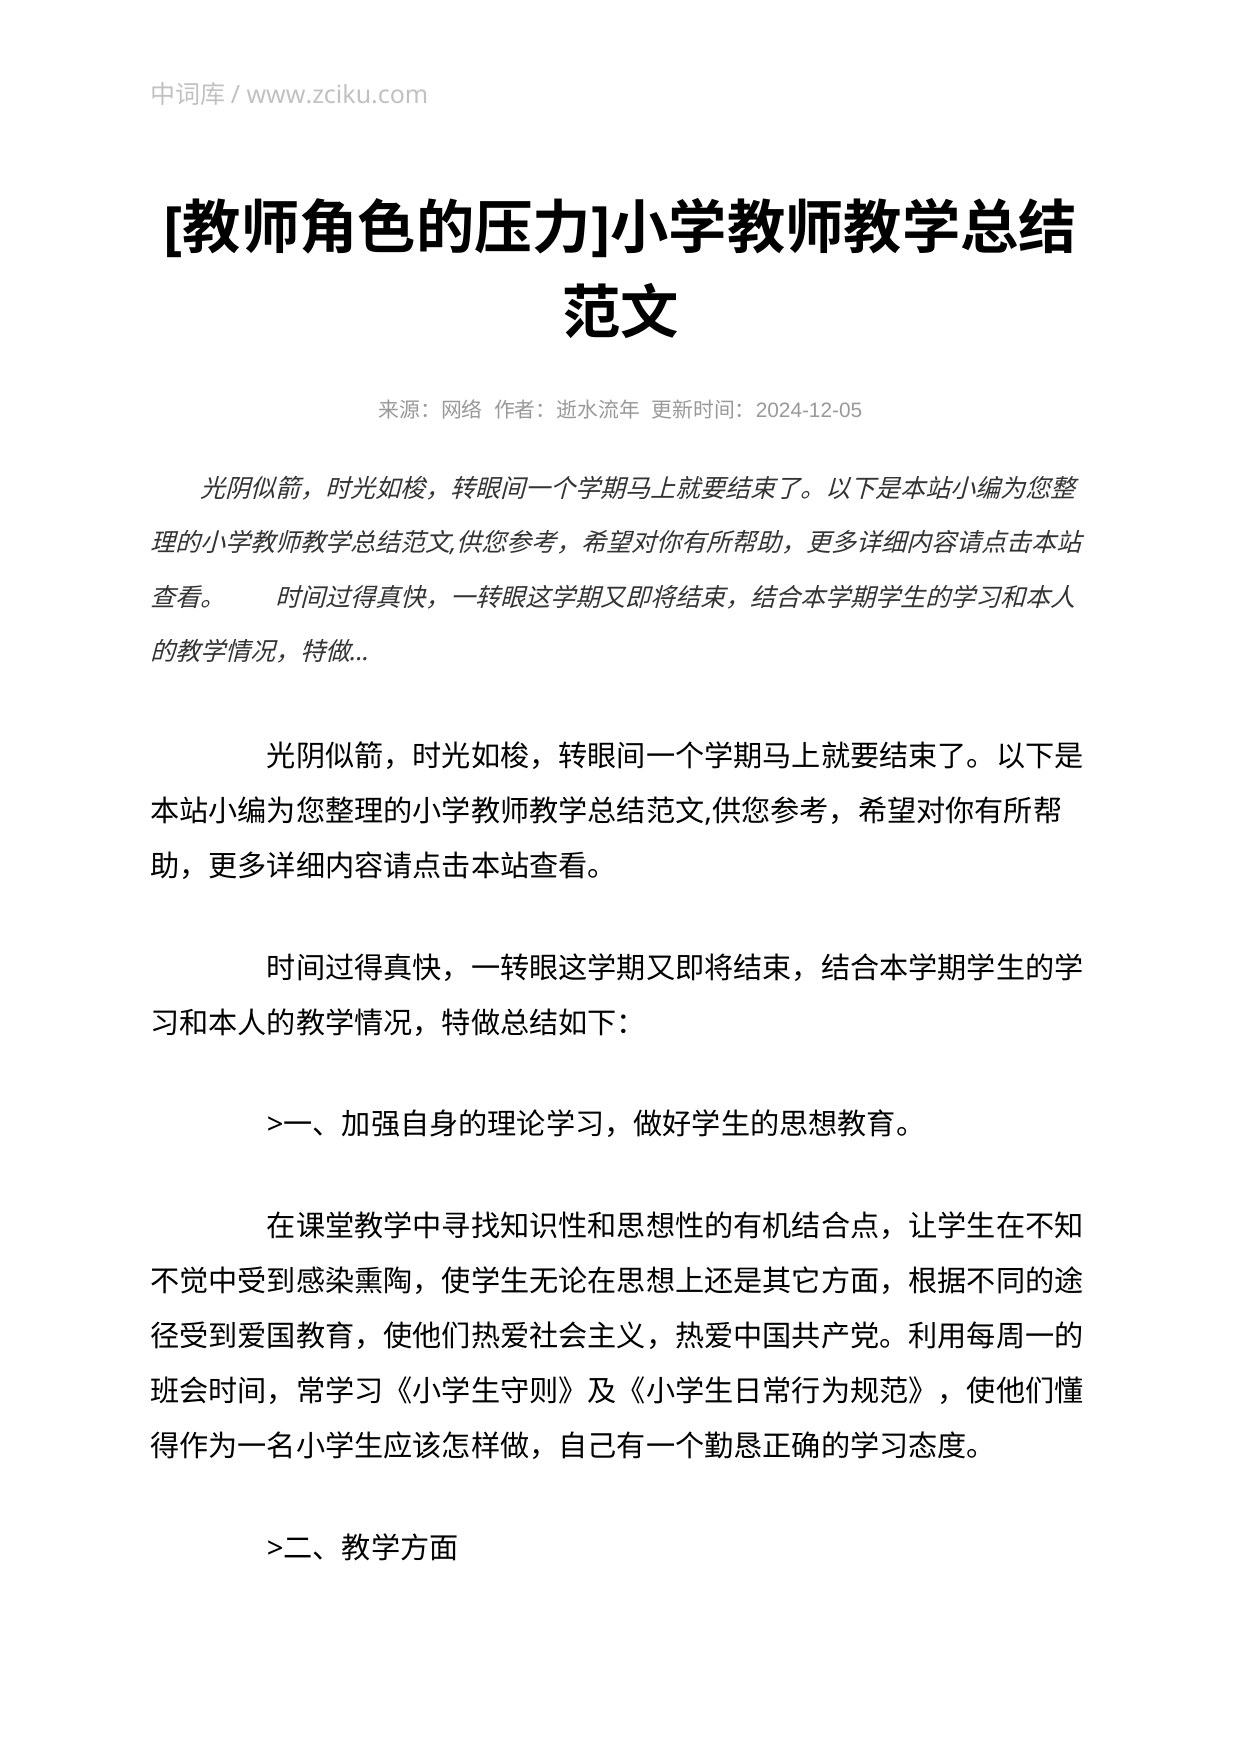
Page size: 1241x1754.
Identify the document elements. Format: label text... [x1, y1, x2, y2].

text >二、教学方面 [150, 1524, 1090, 1567]
subtitle [教师角色的压力]小学教师教学总结范文 [150, 181, 1090, 351]
text >一、加强自身的理论学习，做好学生的思想教育。 [150, 1101, 1090, 1143]
text 时间过得真快，一转眼这学期又即将结束，结合本学期学生的学习和本人的教学情况，特做总结如下： [150, 944, 1090, 1041]
text 光阴似箭，时光如梭，转眼间一个学期马上就要结束了。以下是本站小编为您整理的小学教师教学总结范文,供您参考，希望对你有所帮助，更多详细内容请点击本站查看。 时间过得真快，一转眼这学期又即将结束，结合本学期学生的学习和本人的教学情况，特做... [150, 468, 1090, 668]
text 在课堂教学中寻找知识性和思想性的有机结合点，让学生在不知不觉中受到感染熏陶，使学生无论在思想上还是其它方面，根据不同的途径受到爱国教育，使他们热爱社会主义，热爱中国共产党。利用每周一的班会时间，常学习《小学生守则》及《小学生日常行为规范》，使他们懂得作为一名小学生应该怎样做，自己有一个勤恳正确的学习态度。 [150, 1203, 1090, 1465]
text 光阴似箭，时光如梭，转眼间一个学期马上就要结束了。以下是本站小编为您整理的小学教师教学总结范文,供您参考，希望对你有所帮助，更多详细内容请点击本站查看。 [150, 733, 1090, 885]
text 来源：网络 作者：逝水流年 更新时间：2024-12-05 [150, 397, 1090, 421]
